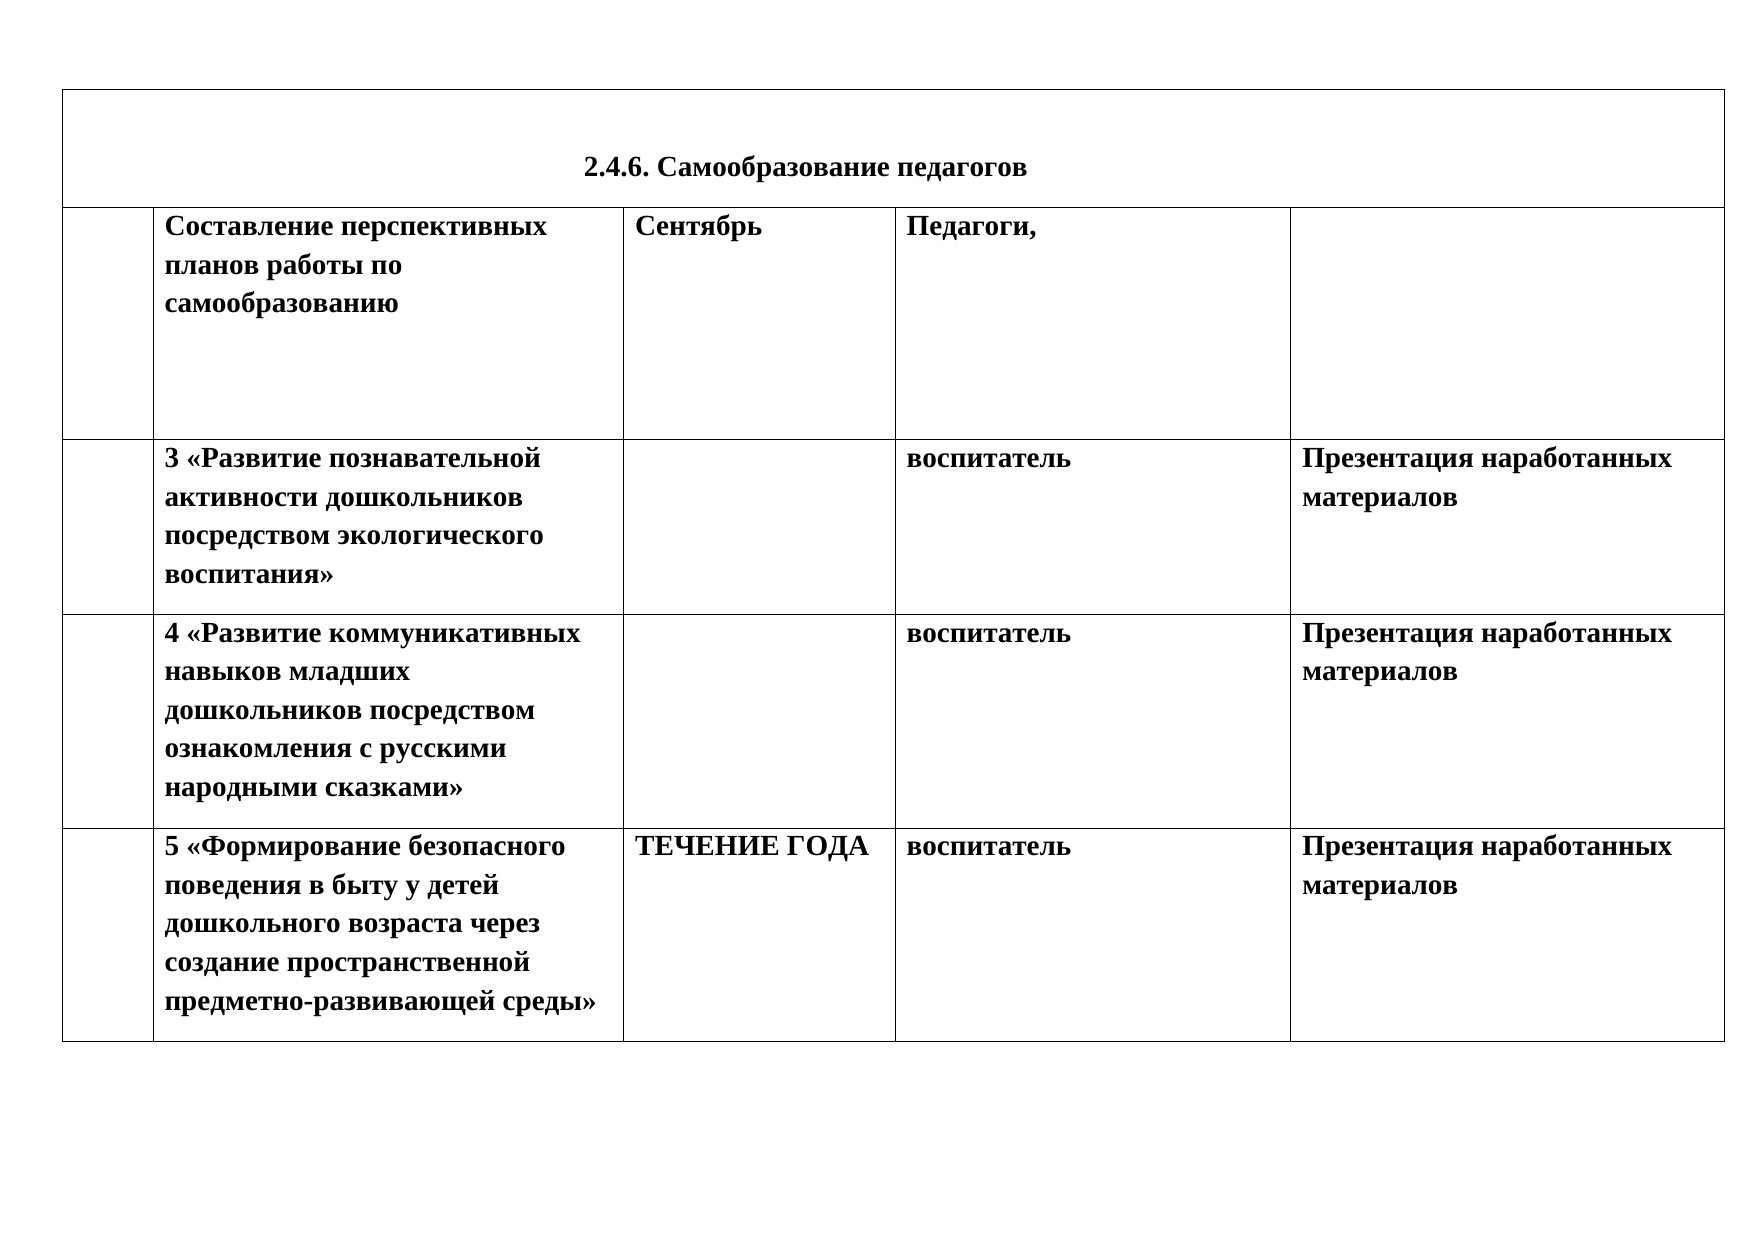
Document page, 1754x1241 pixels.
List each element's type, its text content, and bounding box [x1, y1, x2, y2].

table_cell [63, 208, 153, 439]
table_cell воспитатель [896, 829, 1290, 1041]
table_cell Презентация наработанных материалов [1291, 615, 1724, 827]
table_cell [624, 440, 895, 614]
table_cell 3 «Развитие познавательной активности дошкольников посредством экологического воспитания» [154, 440, 623, 614]
table_cell ТЕЧЕНИЕ ГОДА [624, 829, 895, 1041]
table_cell воспитатель [896, 615, 1290, 827]
table_cell Составление перспективных планов работы по самообразованию [154, 208, 623, 439]
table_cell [63, 90, 1724, 207]
table_cell [63, 615, 153, 827]
table_cell Сентябрь [624, 208, 895, 439]
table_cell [1291, 829, 1724, 1041]
table_cell 5 «Формирование безопасного поведения в быту у детей дошкольного возраста через создание пространственной предметно-развивающей среды» [154, 829, 623, 1041]
table_cell Презентация наработанных материалов [1291, 440, 1724, 614]
table_cell 4 «Развитие коммуникативных навыков младших дошкольников посредством ознакомления с русскими народными сказками» [154, 615, 623, 827]
table_cell [624, 615, 895, 827]
table_cell [1291, 208, 1724, 439]
table_cell [63, 829, 153, 1041]
table_cell Педагоги, [896, 208, 1290, 439]
table_cell воспитатель [896, 440, 1290, 614]
table_cell [63, 440, 153, 614]
